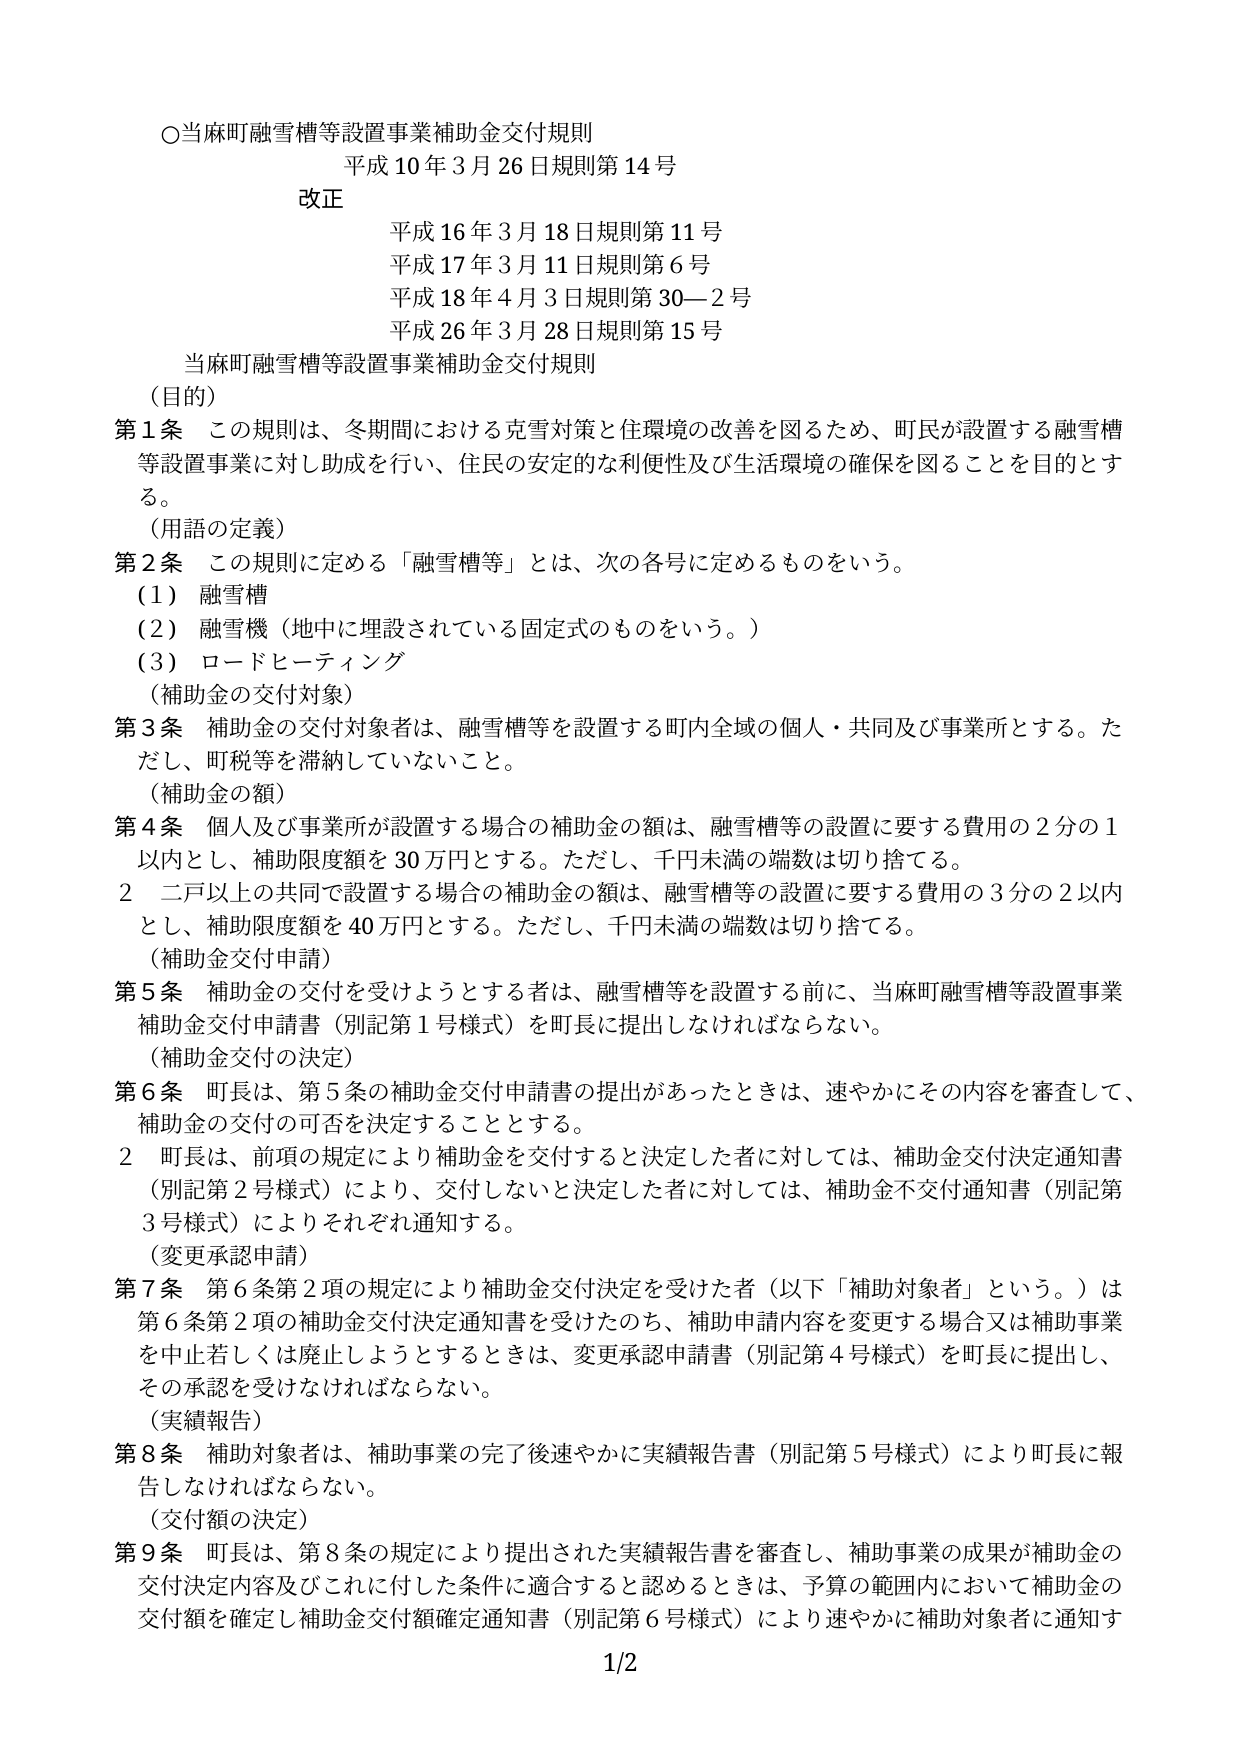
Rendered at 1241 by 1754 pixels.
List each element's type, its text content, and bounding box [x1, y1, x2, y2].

text （用語の定義） [137, 511, 1126, 544]
text （実績報告） [137, 1403, 1126, 1436]
text 第７条 第６条第２項の規定により補助金交付決定を受けた者（以下「補助対象者」という。）は第６条第２項の補助金交付決定通知書を受けたのち、補助申請内容を変更する場合又は補助事業を中止若しくは廃止しようとするときは、変更承認申請書（別記第４号様式）を町長に提出し、その承認を受けなければならない。 [114, 1271, 1126, 1403]
text (３) ロードヒーティング [137, 644, 1126, 677]
text （補助金交付の決定） [137, 1040, 1126, 1073]
text 当麻町融雪槽等設置事業補助金交付規則 [183, 347, 1126, 379]
text （補助金の額） [137, 776, 1126, 809]
text 第４条 個人及び事業所が設置する場合の補助金の額は、融雪槽等の設置に要する費用の２分の１以内とし、補助限度額を30万円とする。ただし、千円未満の端数は切り捨てる。 [114, 809, 1126, 875]
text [114, 1535, 1126, 1634]
text ○当麻町融雪槽等設置事業補助金交付規則 [160, 114, 1126, 148]
text （補助金の交付対象） [137, 677, 1126, 710]
text 平成18年４月３日規則第30―２号 [389, 280, 1126, 313]
text 平成17年３月11日規則第６号 [389, 247, 1126, 280]
text (２) 融雪機（地中に埋設されている固定式のものをいう。） [137, 611, 1126, 644]
text 改正 [298, 181, 1126, 214]
text （変更承認申請） [137, 1238, 1126, 1271]
text 平成16年３月18日規則第11号 [389, 214, 1126, 247]
text （目的） [137, 379, 1126, 412]
text 第６条 町長は、第５条の補助金交付申請書の提出があったときは、速やかにその内容を審査して、補助金の交付の可否を決定することとする。 [114, 1073, 1126, 1139]
text （交付額の決定） [137, 1502, 1126, 1535]
text 第８条 補助対象者は、補助事業の完了後速やかに実績報告書（別記第５号様式）により町長に報告しなければならない。 [114, 1436, 1126, 1502]
text ２ 町長は、前項の規定により補助金を交付すると決定した者に対しては、補助金交付決定通知書（別記第２号様式）により、交付しないと決定した者に対しては、補助金不交付通知書（別記第３号様式）によりそれぞれ通知する。 [114, 1139, 1126, 1238]
text (１) 融雪槽 [137, 578, 1126, 611]
text 平成26年３月28日規則第15号 [389, 313, 1126, 347]
text ２ 二戸以上の共同で設置する場合の補助金の額は、融雪槽等の設置に要する費用の３分の２以内とし、補助限度額を40万円とする。ただし、千円未満の端数は切り捨てる。 [114, 875, 1126, 941]
text 第２条 この規則に定める「融雪槽等」とは、次の各号に定めるものをいう。 [114, 544, 1126, 578]
text 第５条 補助金の交付を受けようとする者は、融雪槽等を設置する前に、当麻町融雪槽等設置事業補助金交付申請書（別記第１号様式）を町長に提出しなければならない。 [114, 974, 1126, 1040]
text 第３条 補助金の交付対象者は、融雪槽等を設置する町内全域の個人・共同及び事業所とする。ただし、町税等を滞納していないこと。 [114, 710, 1126, 776]
text 第１条 この規則は、冬期間における克雪対策と住環境の改善を図るため、町民が設置する融雪槽等設置事業に対し助成を行い、住民の安定的な利便性及び生活環境の確保を図ることを目的とする。 [114, 412, 1126, 511]
text （補助金交付申請） [137, 941, 1126, 974]
text 平成10年３月26日規則第14号 [344, 148, 1126, 181]
